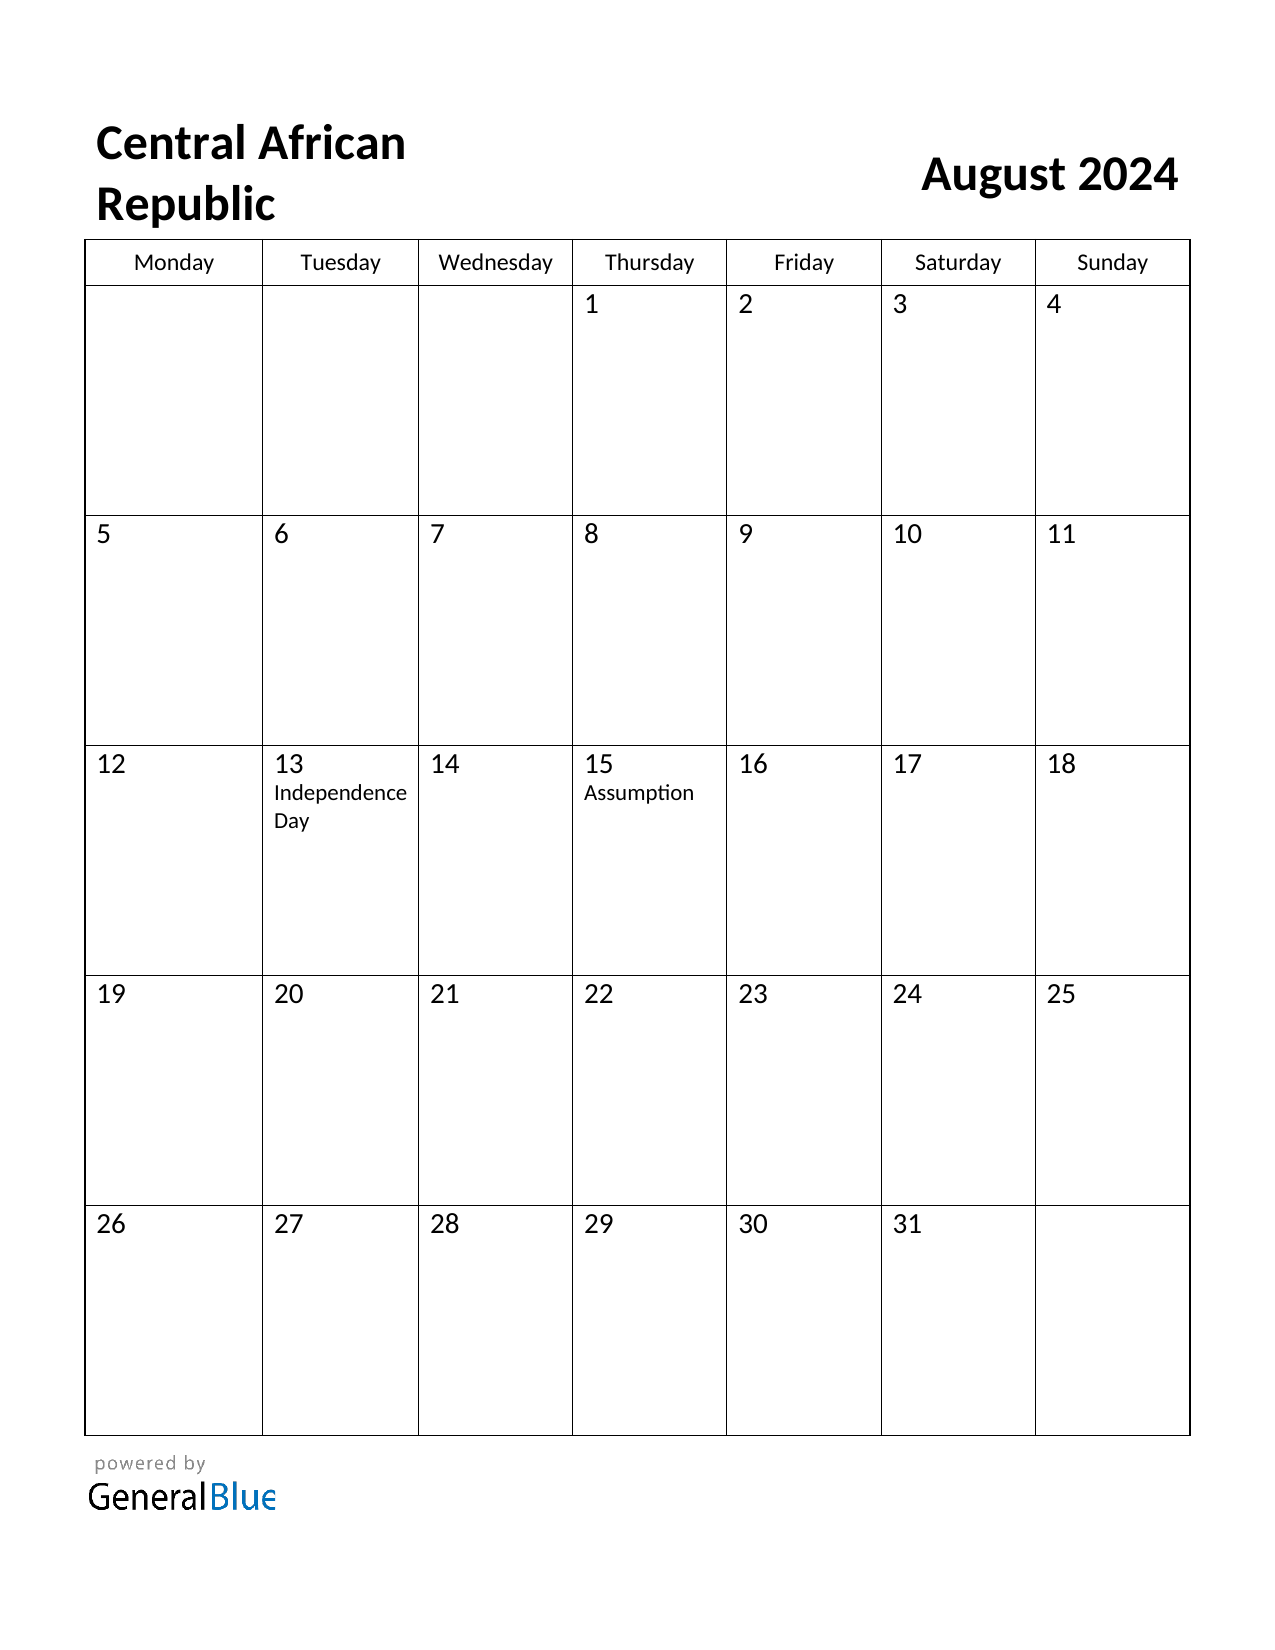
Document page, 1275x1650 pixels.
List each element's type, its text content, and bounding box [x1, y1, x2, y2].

table_cell Friday [727, 240, 881, 284]
table_cell [1036, 1008, 1189, 1204]
table_cell 23 [727, 976, 881, 1008]
table_cell [263, 1238, 418, 1434]
table_cell [727, 318, 881, 514]
table_cell 31 [882, 1206, 1035, 1238]
table_cell 14 [419, 746, 572, 778]
table_cell [882, 318, 1035, 514]
table_header Central African Republic [85, 105, 573, 239]
table_cell [573, 548, 726, 744]
table_cell [86, 778, 262, 974]
table_cell Tuesday [263, 240, 418, 284]
table_cell 11 [1036, 516, 1189, 548]
table_cell [86, 1238, 262, 1434]
table_cell [1036, 1238, 1189, 1434]
table_cell 20 [263, 976, 418, 1008]
table_cell 5 [86, 516, 262, 548]
table_cell 24 [882, 976, 1035, 1008]
table_cell [727, 1008, 881, 1204]
table_cell 1 [573, 286, 726, 318]
table_cell Assumption [573, 778, 726, 974]
table_cell 25 [1036, 976, 1189, 1008]
table_cell 21 [419, 976, 572, 1008]
picture [87, 1452, 275, 1515]
table_cell [263, 548, 418, 744]
table_cell 27 [263, 1206, 418, 1238]
table_cell [263, 1008, 418, 1204]
table_cell 18 [1036, 746, 1189, 778]
table_cell [573, 1238, 726, 1434]
table_cell 6 [263, 516, 418, 548]
table_cell [1036, 778, 1189, 974]
table_cell [86, 1008, 262, 1204]
table_cell 10 [882, 516, 1035, 548]
table_cell Monday [86, 240, 262, 284]
table_cell [882, 778, 1035, 974]
table_cell 19 [86, 976, 262, 1008]
table_cell 13 [263, 746, 418, 778]
table_cell 2 [727, 286, 881, 318]
table_cell [573, 318, 726, 514]
table_cell [727, 1238, 881, 1434]
table_cell 3 [882, 286, 1035, 318]
table_cell [85, 1436, 1190, 1534]
table_cell Sunday [1036, 240, 1189, 284]
table_cell 8 [573, 516, 726, 548]
table_cell 16 [727, 746, 881, 778]
table_cell 12 [86, 746, 262, 778]
table_cell [1036, 548, 1189, 744]
table_cell Thursday [573, 240, 726, 284]
table_cell 26 [86, 1206, 262, 1238]
table_cell 28 [419, 1206, 572, 1238]
table_cell [882, 1238, 1035, 1434]
table_cell [1036, 318, 1189, 514]
table_cell [419, 286, 572, 318]
table_cell [1036, 1206, 1189, 1238]
table_cell Independence Day [263, 778, 418, 974]
table_cell [419, 1238, 572, 1434]
table_cell 15 [573, 746, 726, 778]
table_cell [727, 548, 881, 744]
table_cell Saturday [882, 240, 1035, 284]
table_cell 9 [727, 516, 881, 548]
table_cell [263, 286, 418, 318]
table_cell [86, 318, 262, 514]
table_cell [419, 1008, 572, 1204]
table_cell 30 [727, 1206, 881, 1238]
table_cell [573, 1008, 726, 1204]
table_cell [419, 548, 572, 744]
table_cell [419, 318, 572, 514]
table_cell [263, 318, 418, 514]
table_cell 4 [1036, 286, 1189, 318]
table_cell [882, 1008, 1035, 1204]
table_cell [419, 778, 572, 974]
table_cell 17 [882, 746, 1035, 778]
table_cell [882, 548, 1035, 744]
table_cell Wednesday [419, 240, 572, 284]
table_header August 2024 [573, 105, 1190, 239]
table_cell [727, 778, 881, 974]
table_cell [86, 548, 262, 744]
table_cell 7 [419, 516, 572, 548]
table_cell 29 [573, 1206, 726, 1238]
table_cell [86, 286, 262, 318]
table_cell 22 [573, 976, 726, 1008]
